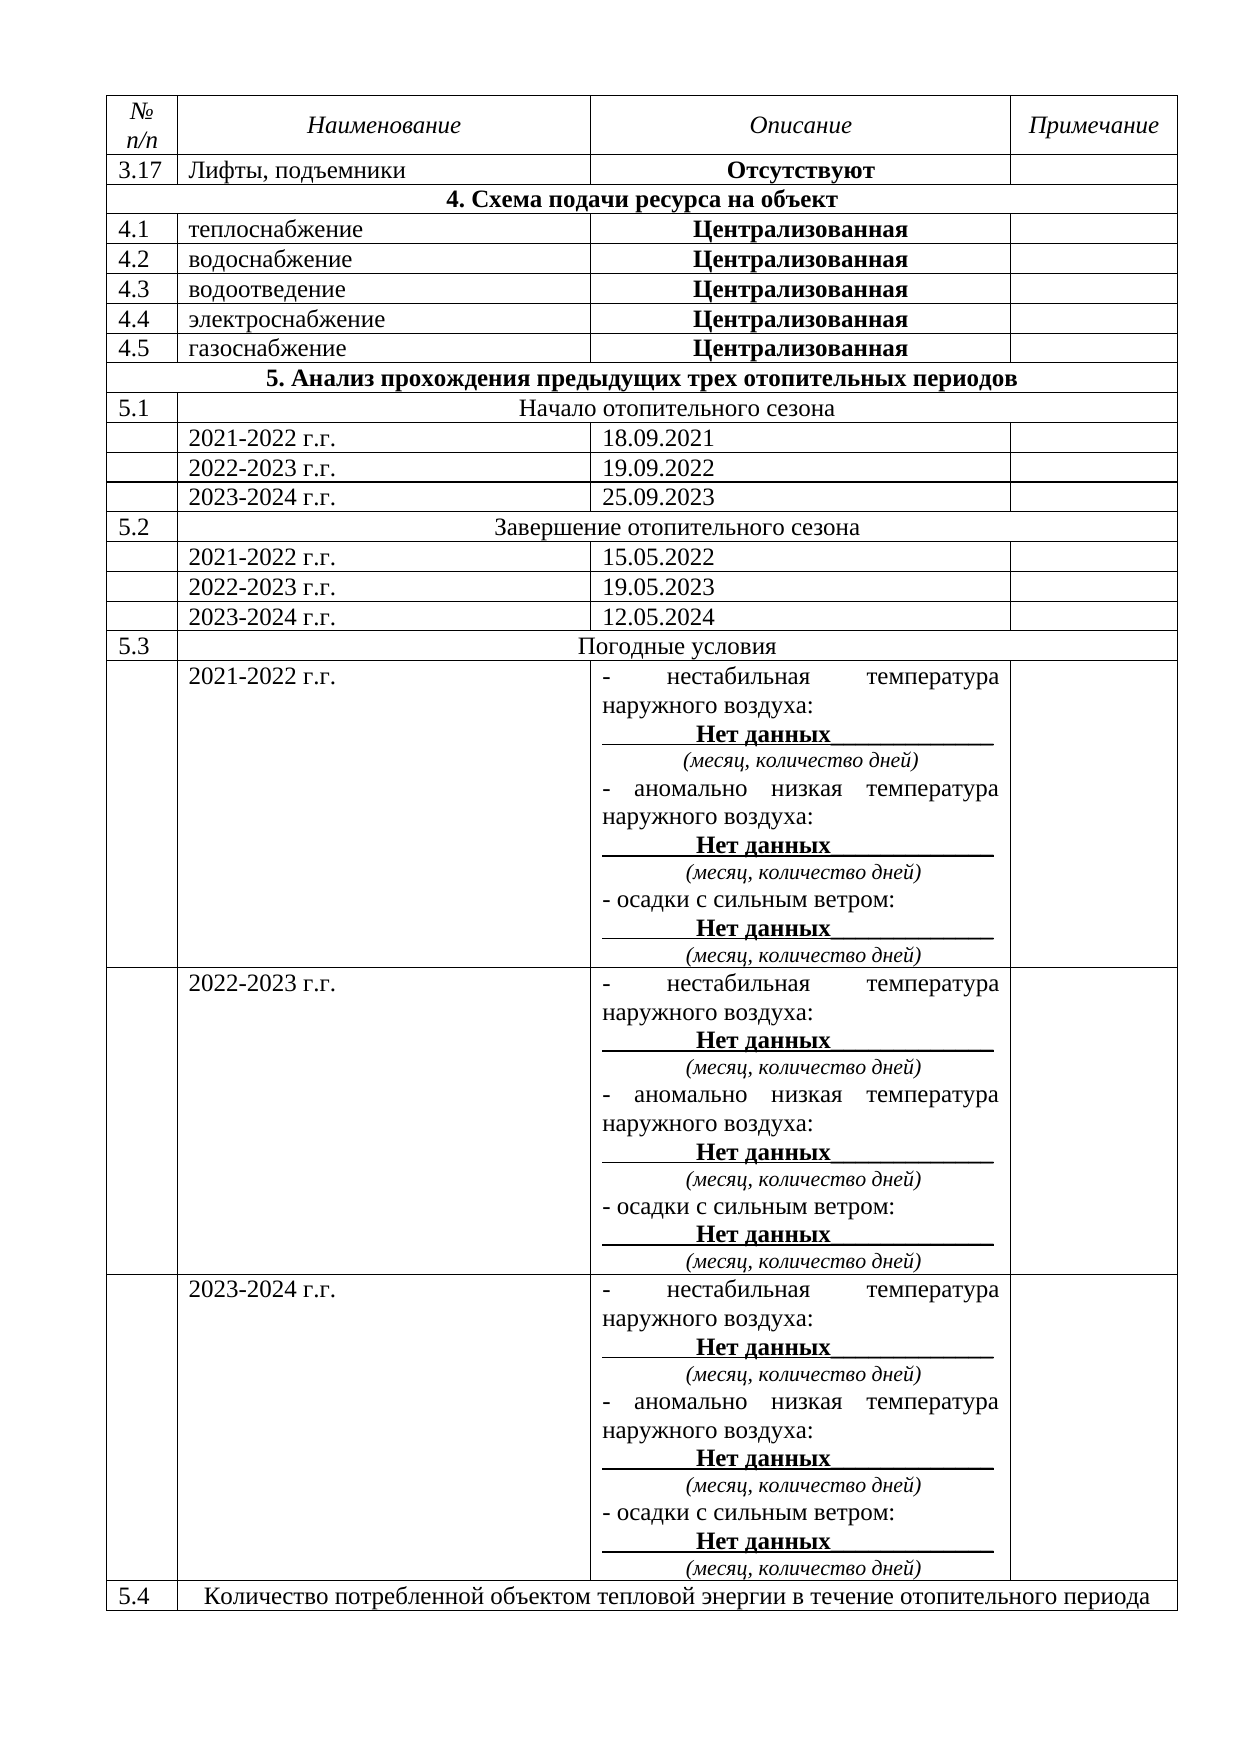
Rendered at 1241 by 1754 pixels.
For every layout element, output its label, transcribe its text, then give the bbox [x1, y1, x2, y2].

table_header Примечание [1011, 96, 1177, 154]
table_cell 5.4 [107, 1581, 177, 1610]
table_cell 2023-2024 г.г. [178, 602, 590, 630]
table_cell [107, 968, 177, 1273]
table_cell [1011, 453, 1177, 481]
table_cell [1011, 572, 1177, 601]
table_cell теплоснабжение [178, 214, 590, 243]
table_cell 2021-2022 г.г. [178, 423, 590, 452]
table_cell - нестабильная температура наружного воздуха: Нет данных_____________ (месяц, количество дней) - аномально низкая температура наружного воздуха: Нет данных_____________ (месяц, количество дней) - осадки с сильным ветром: Нет данных_____________ (месяц, количество дней) [591, 968, 1010, 1273]
table_cell Централизованная [591, 244, 1010, 273]
table_cell 12.05.2024 [591, 602, 1010, 630]
table_cell 25.09.2023 [591, 483, 1010, 511]
table_cell [1011, 423, 1177, 452]
table_cell [107, 1275, 177, 1580]
table_cell [107, 423, 177, 452]
table_cell 5.1 [107, 393, 177, 422]
table_cell 2023-2024 г.г. [178, 1275, 590, 1580]
table_cell водоснабжение [178, 244, 590, 273]
table_cell - нестабильная температура наружного воздуха: Нет данных_____________ (месяц, количество дней) - аномально низкая температура наружного воздуха: Нет данных_____________ (месяц, количество дней) - осадки с сильным ветром: Нет данных_____________ (месяц, количество дней) [591, 661, 1010, 967]
table_cell Централизованная [591, 334, 1010, 362]
table_cell 4.2 [107, 244, 177, 273]
table_cell 2022-2023 г.г. [178, 968, 590, 1273]
table_cell 5.3 [107, 631, 177, 660]
table_cell 5.2 [107, 512, 177, 541]
table_cell водоотведение [178, 274, 590, 303]
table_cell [178, 1581, 1177, 1610]
table_cell [107, 542, 177, 571]
table_cell [107, 602, 177, 630]
table_cell 2023-2024 г.г. [178, 483, 590, 511]
table_cell [1011, 483, 1177, 511]
table_cell 5. Анализ прохождения предыдущих трех отопительных периодов [107, 363, 1177, 392]
table_cell [1011, 1275, 1177, 1580]
table_cell Завершение отопительного сезона [178, 512, 1177, 541]
table_cell Начало отопительного сезона [178, 393, 1177, 422]
table_cell [1011, 274, 1177, 303]
table_cell [107, 483, 177, 511]
table_cell электроснабжение [178, 304, 590, 332]
table_cell 4.1 [107, 214, 177, 243]
table_cell 2022-2023 г.г. [178, 453, 590, 481]
table_cell [1011, 542, 1177, 571]
table_cell Отсутствуют [591, 155, 1010, 183]
table_cell 18.09.2021 [591, 423, 1010, 452]
table_header № п/п [107, 96, 177, 154]
table_cell 4.3 [107, 274, 177, 303]
table_cell Погодные условия [178, 631, 1177, 660]
table_cell [1011, 968, 1177, 1273]
table_cell 15.05.2022 [591, 542, 1010, 571]
table_cell Централизованная [591, 304, 1010, 332]
table_cell Лифты, подъемники [178, 155, 590, 183]
table_cell Централизованная [591, 274, 1010, 303]
table_cell [107, 453, 177, 481]
table_cell [1011, 244, 1177, 273]
table_cell 3.17 [107, 155, 177, 183]
table_cell [1011, 334, 1177, 362]
table_header Наименование [178, 96, 590, 154]
table_cell [1011, 661, 1177, 967]
table_cell [107, 661, 177, 967]
table_cell 2022-2023 г.г. [178, 572, 590, 601]
table_cell 2021-2022 г.г. [178, 661, 590, 967]
table_cell [107, 572, 177, 601]
table_cell 4. Схема подачи ресурса на объект [107, 185, 1177, 213]
table_cell [1011, 304, 1177, 332]
table_cell 4.4 [107, 304, 177, 332]
table_cell газоснабжение [178, 334, 590, 362]
table_header Описание [591, 96, 1010, 154]
table_cell 2021-2022 г.г. [178, 542, 590, 571]
table_cell [1011, 602, 1177, 630]
table_cell 4.5 [107, 334, 177, 362]
table_cell [1011, 214, 1177, 243]
table_cell [1011, 155, 1177, 183]
table_cell - нестабильная температура наружного воздуха: Нет данных_____________ (месяц, количество дней) - аномально низкая температура наружного воздуха: Нет данных_____________ (месяц, количество дней) - осадки с сильным ветром: Нет данных_____________ (месяц, количество дней) [591, 1275, 1010, 1580]
table_cell 19.09.2022 [591, 453, 1010, 481]
table_cell 19.05.2023 [591, 572, 1010, 601]
table_cell Централизованная [591, 214, 1010, 243]
